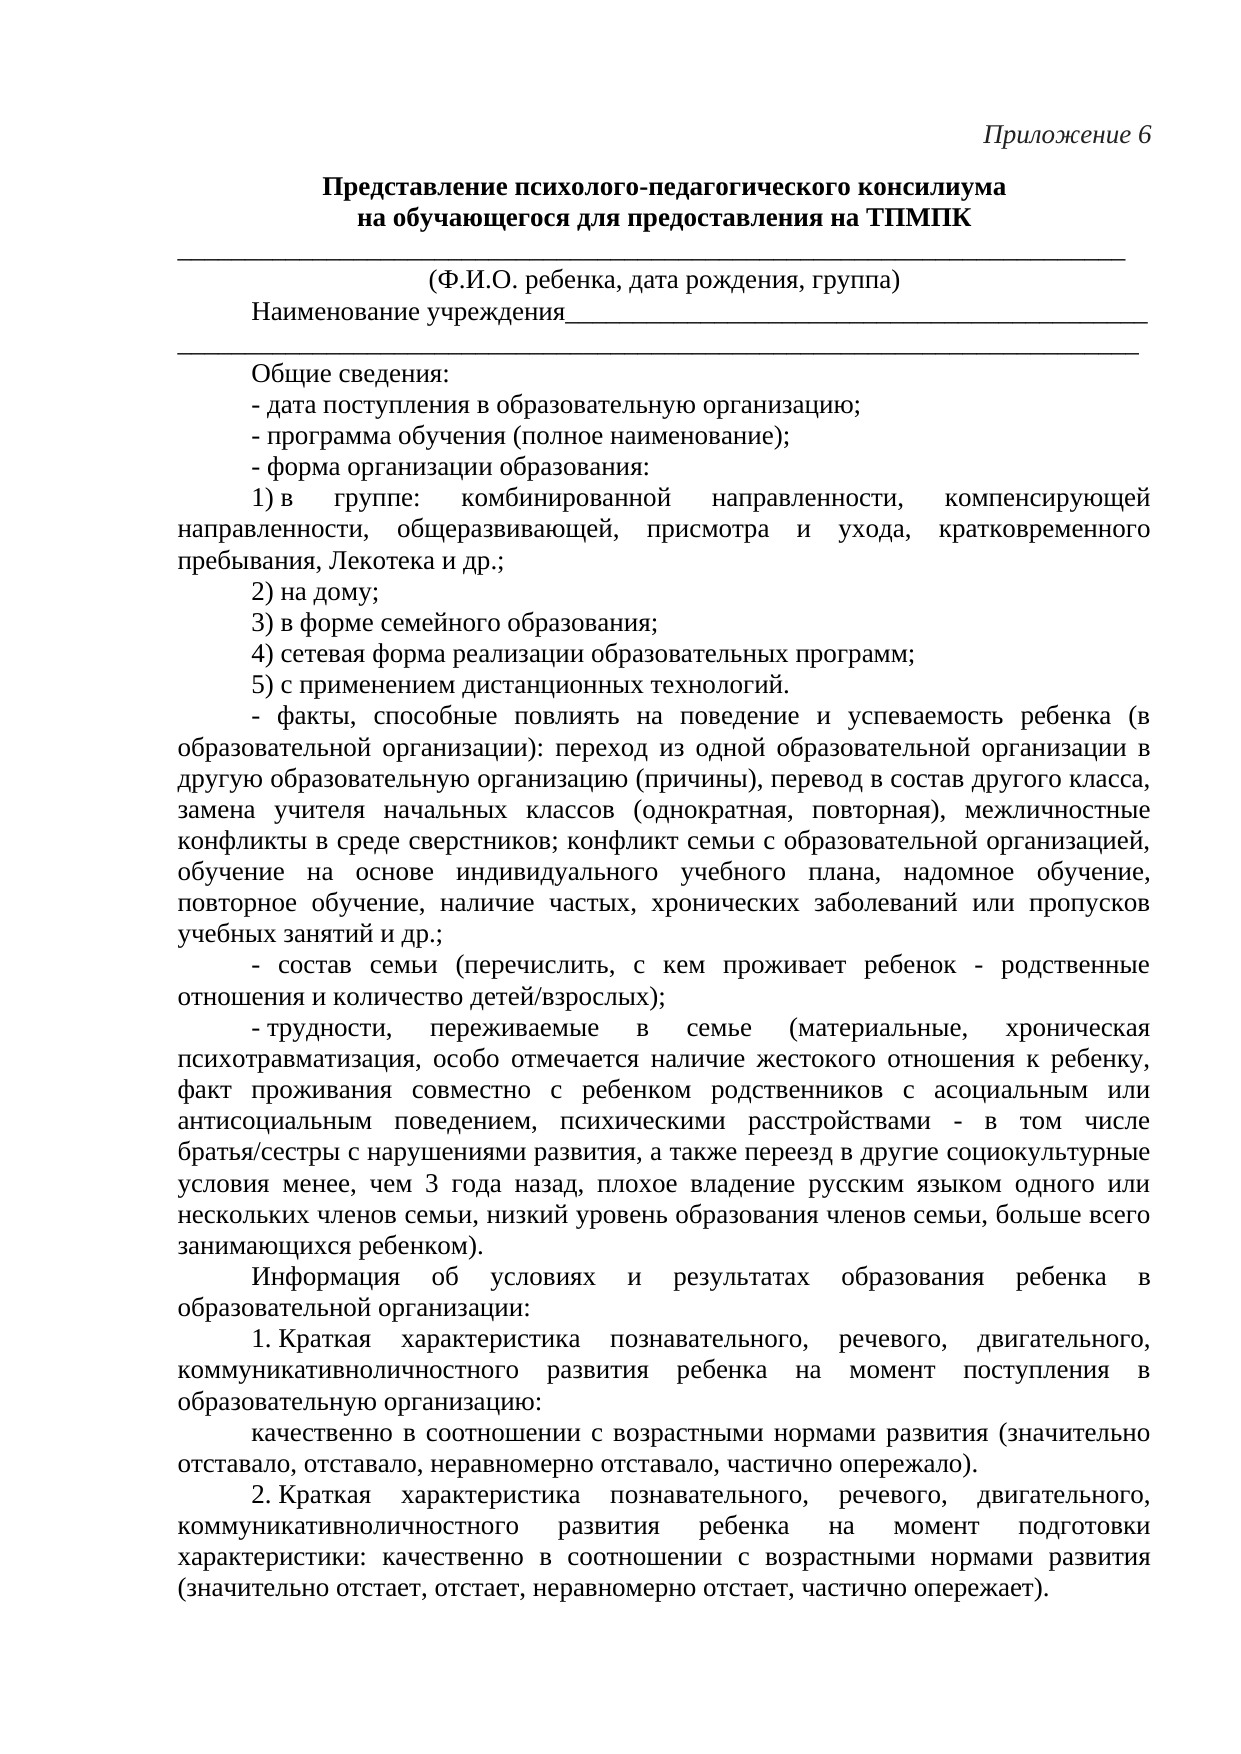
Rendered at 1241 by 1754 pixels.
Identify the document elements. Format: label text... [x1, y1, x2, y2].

text - программа обучения (полное наименование); [177, 419, 1152, 450]
text - трудности, переживаемые в семье (материальные, хроническая психотравматизация, особо отмечается наличие жестокого отношения к ребенку, факт проживания совместно с ребенком родственников с асоциальным или антисоциальным поведением, психическими расстройствами - в том числе братья/сестры с нарушениями развития, а также переезд в другие социокультурные условия менее, чем 3 года назад, плохое владение русским языком одного или нескольких членов семьи, низкий уровень образования членов семьи, больше всего занимающихся ребенком). [177, 1011, 1152, 1260]
text (Ф.И.О. ребенка, дата рождения, группа) [177, 263, 1152, 294]
text - дата поступления в образовательную организацию; [177, 388, 1152, 419]
text _______________________________________________________________________ [177, 326, 1152, 357]
text 4) сетевая форма реализации образовательных программ; [177, 637, 1152, 668]
text Информация об условиях и результатах образования ребенка в образовательной организации: [177, 1260, 1152, 1322]
text ______________________________________________________________________ [177, 232, 1152, 263]
text 1) в группе: комбинированной направленности, компенсирующей направленности, общеразвивающей, присмотра и ухода, кратковременного пребывания, Лекотека и др.; [177, 481, 1152, 575]
text 2. Краткая характеристика познавательного, речевого, двигательного, коммуникативноличностного развития ребенка на момент подготовки характеристики: качественно в соотношении с возрастными нормами развития (значительно отстает, отстает, неравномерно отстает, частично опережает). [177, 1478, 1152, 1603]
text 3) в форме семейного образования; [177, 606, 1152, 637]
text - факты, способные повлиять на поведение и успеваемость ребенка (в образовательной организации): переход из одной образовательной организации в другую образовательную организацию (причины), перевод в состав другого класса, замена учителя начальных классов (однократная, повторная), межличностные конфликты в среде сверстников; конфликт семьи с образовательной организацией, обучение на основе индивидуального учебного плана, надомное обучение, повторное обучение, наличие частых, хронических заболеваний или пропусков учебных занятий и др.; [177, 699, 1152, 949]
text - форма организации образования: [177, 450, 1152, 481]
text Наименование учреждения___________________________________________ [177, 294, 1152, 326]
text - состав семьи (перечислить, с кем проживает ребенок - родственные отношения и количество детей/взрослых); [177, 949, 1152, 1011]
text Представление психолого-педагогического консилиума [177, 170, 1152, 201]
text на обучающегося для предоставления на ТПМПК [177, 201, 1152, 232]
text качественно в соотношении с возрастными нормами развития (значительно отставало, отставало, неравномерно отставало, частично опережало). [177, 1416, 1152, 1478]
text Приложение 6 [177, 118, 1152, 149]
text 2) на дому; [177, 575, 1152, 606]
text 1. Краткая характеристика познавательного, речевого, двигательного, коммуникативноличностного развития ребенка на момент поступления в образовательную организацию: [177, 1322, 1152, 1416]
text 5) с применением дистанционных технологий. [177, 668, 1152, 699]
text Общие сведения: [177, 357, 1152, 388]
